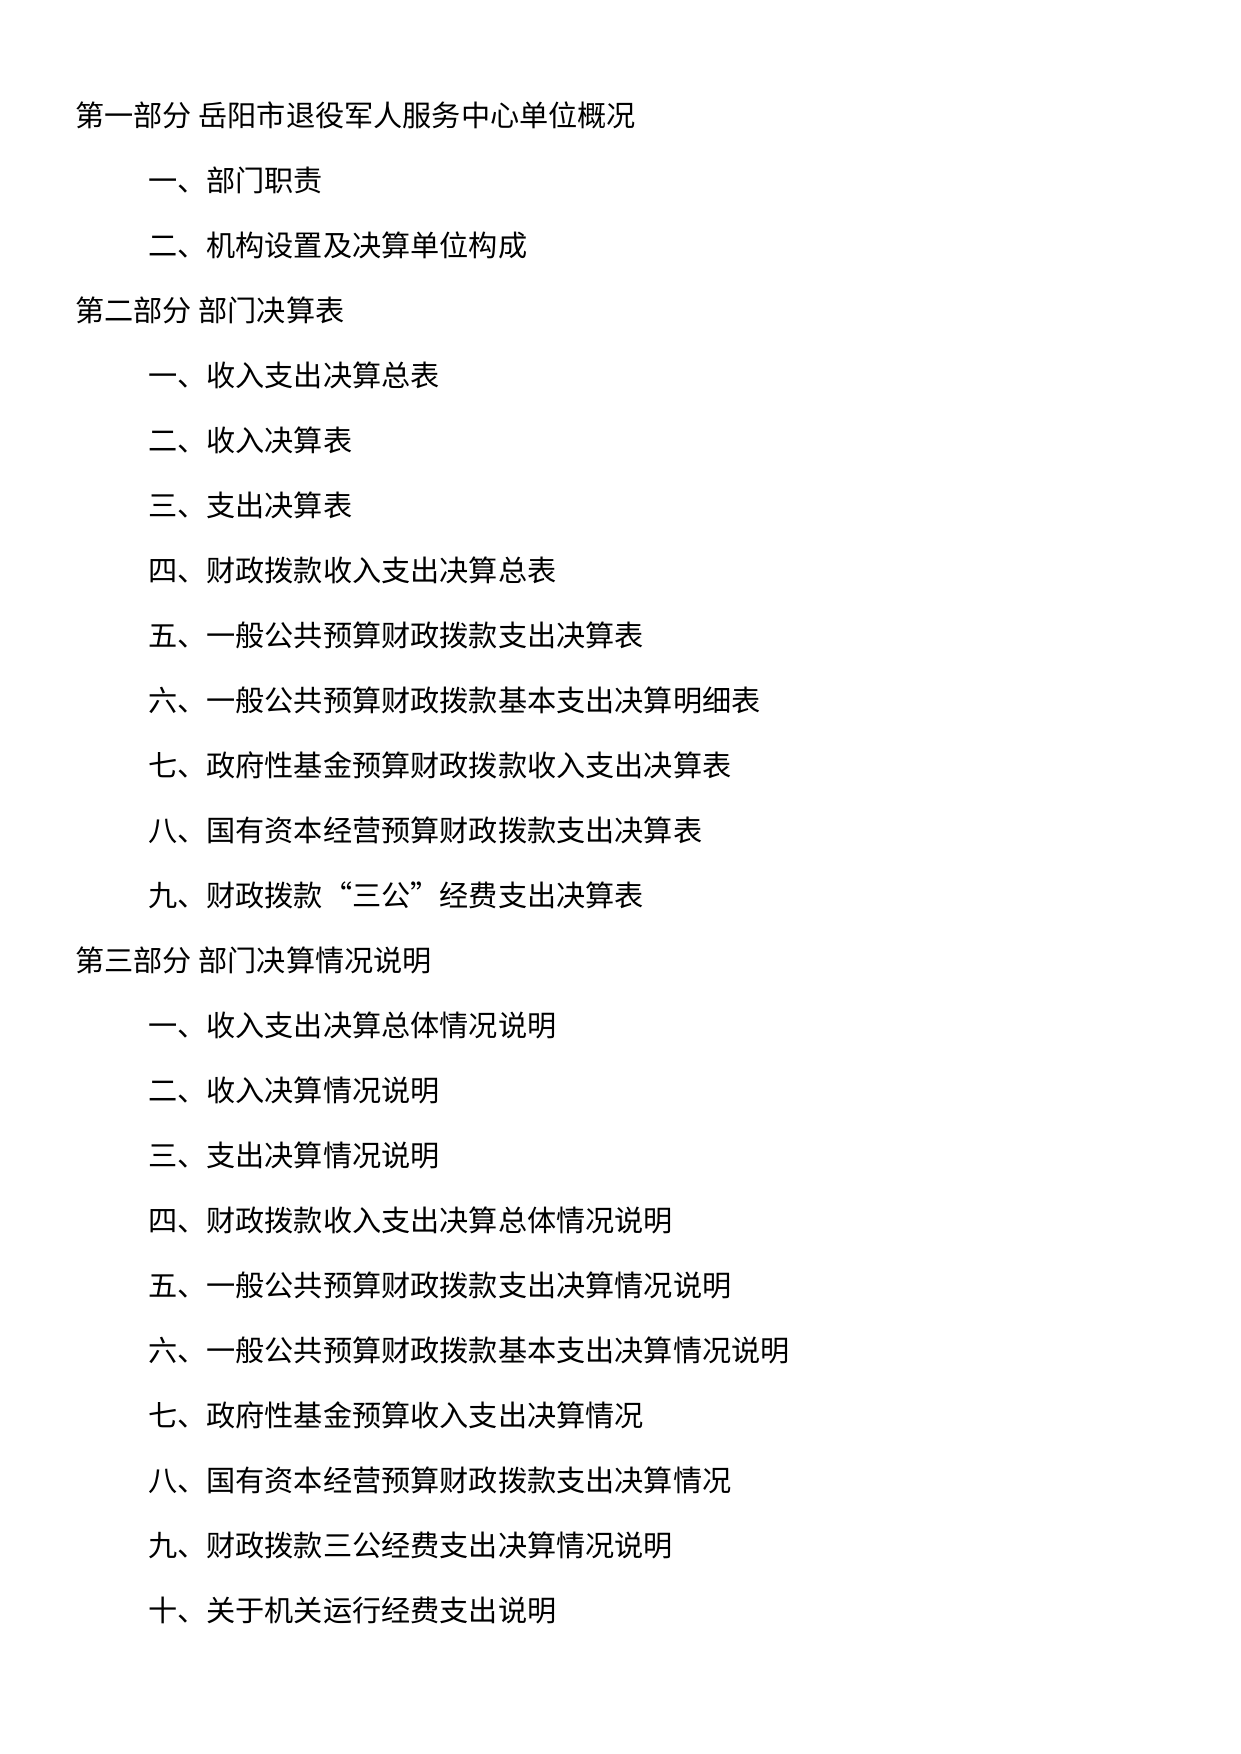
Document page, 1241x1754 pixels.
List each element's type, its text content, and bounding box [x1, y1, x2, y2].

text 九、财政拨款三公经费支出决算情况说明 [75, 1511, 1165, 1576]
text 八、国有资本经营预算财政拨款支出决算情况 [75, 1446, 1165, 1511]
text 八、国有资本经营预算财政拨款支出决算表 [75, 796, 1165, 861]
text 第一部分 岳阳市退役军人服务中心单位概况 [75, 81, 1165, 146]
text 二、收入决算表 [75, 406, 1165, 471]
text 三、支出决算表 [75, 471, 1165, 536]
text 一、收入支出决算总体情况说明 [75, 991, 1165, 1056]
text 四、财政拨款收入支出决算总表 [75, 536, 1165, 601]
text 三、支出决算情况说明 [75, 1121, 1165, 1186]
text 六、一般公共预算财政拨款基本支出决算明细表 [75, 666, 1165, 731]
text 七、政府性基金预算收入支出决算情况 [75, 1381, 1165, 1446]
text 五、一般公共预算财政拨款支出决算表 [75, 601, 1165, 666]
text 第三部分 部门决算情况说明 [75, 926, 1165, 991]
text 第二部分 部门决算表 [75, 276, 1165, 341]
text 七、政府性基金预算财政拨款收入支出决算表 [75, 731, 1165, 796]
text 六、一般公共预算财政拨款基本支出决算情况说明 [75, 1316, 1165, 1381]
text 十、关于机关运行经费支出说明 [75, 1576, 1165, 1641]
text 一、收入支出决算总表 [75, 341, 1165, 406]
text 五、一般公共预算财政拨款支出决算情况说明 [75, 1251, 1165, 1316]
text 二、收入决算情况说明 [75, 1056, 1165, 1121]
text 一、部门职责 [75, 146, 1165, 211]
text 九、财政拨款“三公”经费支出决算表 [75, 861, 1165, 926]
text 二、机构设置及决算单位构成 [75, 211, 1165, 276]
text 四、财政拨款收入支出决算总体情况说明 [75, 1186, 1165, 1251]
